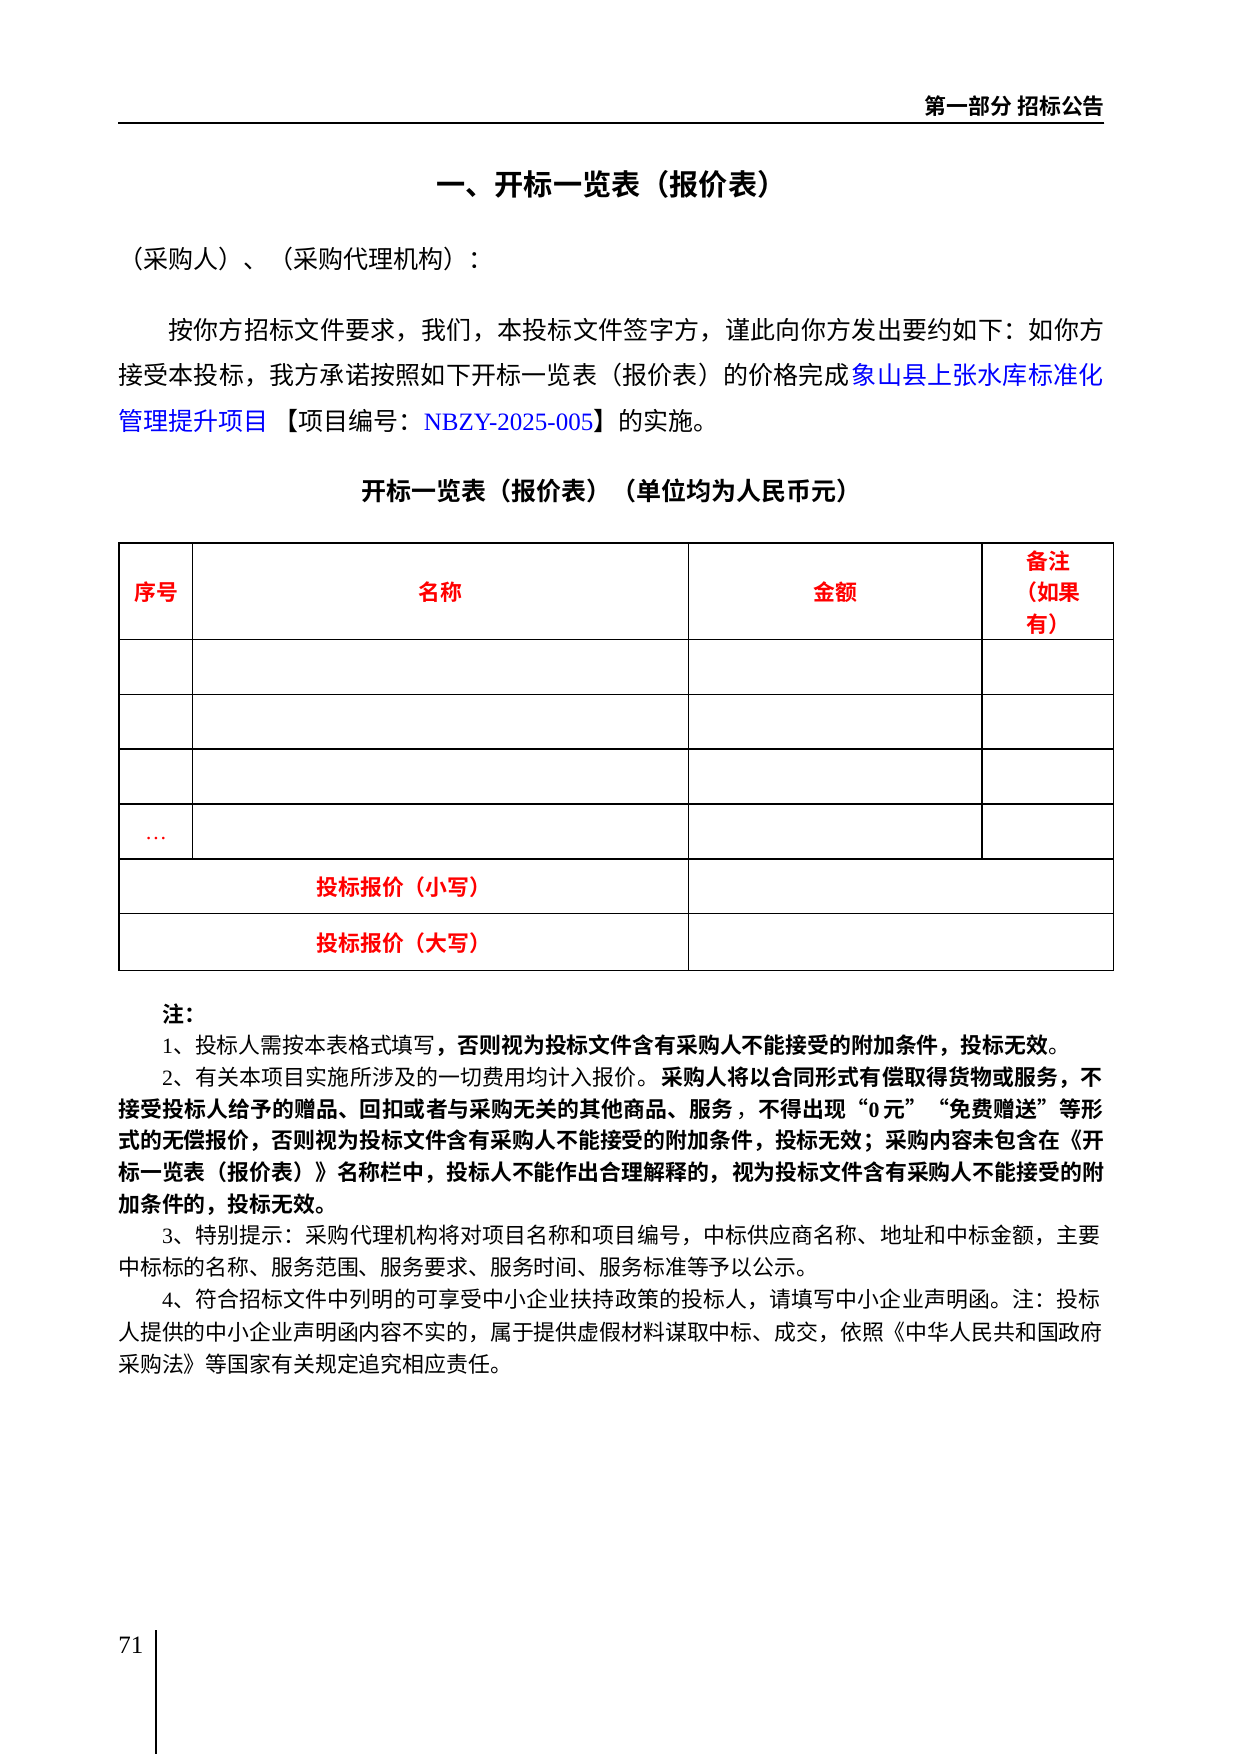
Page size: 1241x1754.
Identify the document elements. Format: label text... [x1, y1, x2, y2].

text 4、符合招标文件中列明的可享受中小企业扶持政策的投标人，请填写中小企业声明函。注：投标人提供的中小企业声明函内容不实的，属于提供虚假材料谋取中标、成交，依照《中华人民共和国政府采购法》等国家有关规定追究相应责任。 [118, 1282, 1104, 1379]
table_cell [983, 805, 1113, 858]
table_cell [689, 695, 981, 748]
table_cell [689, 805, 981, 858]
text 按你方招标文件要求，我们，本投标文件签字方，谨此向你方发出要约如下：如你方接受本投标，我方承诺按照如下开标一览表（报价表）的价格完成象山县上张水库标准化管理提升项目 【项目编号：NBZY-2025-005】的实施。 [118, 311, 1104, 437]
table_cell 投标报价（小写） [120, 860, 688, 913]
table_cell [689, 640, 981, 693]
table_cell … [120, 805, 192, 858]
table_cell [983, 640, 1113, 693]
table_cell [193, 750, 688, 803]
table_header 备注 （如果有） [983, 544, 1113, 639]
table_cell [983, 750, 1113, 803]
text 1、投标人需按本表格式填写，否则视为投标文件含有采购人不能接受的附加条件，投标无效。 [118, 1028, 1104, 1060]
text 注： [118, 997, 1104, 1028]
table_cell [983, 695, 1113, 748]
table_header 金额 [689, 544, 981, 639]
table_cell 投标报价（大写） [120, 914, 688, 970]
table_cell [689, 860, 1113, 913]
table_header 序号 [120, 544, 192, 639]
text 2、有关本项目实施所涉及的一切费用均计入报价。采购人将以合同形式有偿取得货物或服务，不接受投标人给予的赠品、回扣或者与采购无关的其他商品、服务，不得出现“0元”“免费赠送”等形式的无偿报价，否则视为投标文件含有采购人不能接受的附加条件，投标无效；采购内容未包含在《开标一览表（报价表）》名称栏中，投标人不能作出合理解释的，视为投标文件含有采购人不能接受的附加条件的，投标无效。 [118, 1060, 1104, 1218]
table_cell [689, 914, 1113, 970]
table_cell [193, 640, 688, 693]
table_cell [120, 640, 192, 693]
text 一、开标一览表（报价表） [118, 162, 1104, 204]
table_cell [193, 695, 688, 748]
table_cell [689, 750, 981, 803]
table_cell [193, 805, 688, 858]
table_cell [120, 750, 192, 803]
text 开标一览表（报价表）（单位均为人民币元） [118, 472, 1104, 508]
table_cell [120, 695, 192, 748]
table_header 名称 [193, 544, 688, 639]
text （采购人）、（采购代理机构）： [118, 240, 1104, 276]
text 3、特别提示：采购代理机构将对项目名称和项目编号，中标供应商名称、地址和中标金额，主要中标标的名称、服务范围、服务要求、服务时间、服务标准等予以公示。 [118, 1218, 1104, 1282]
